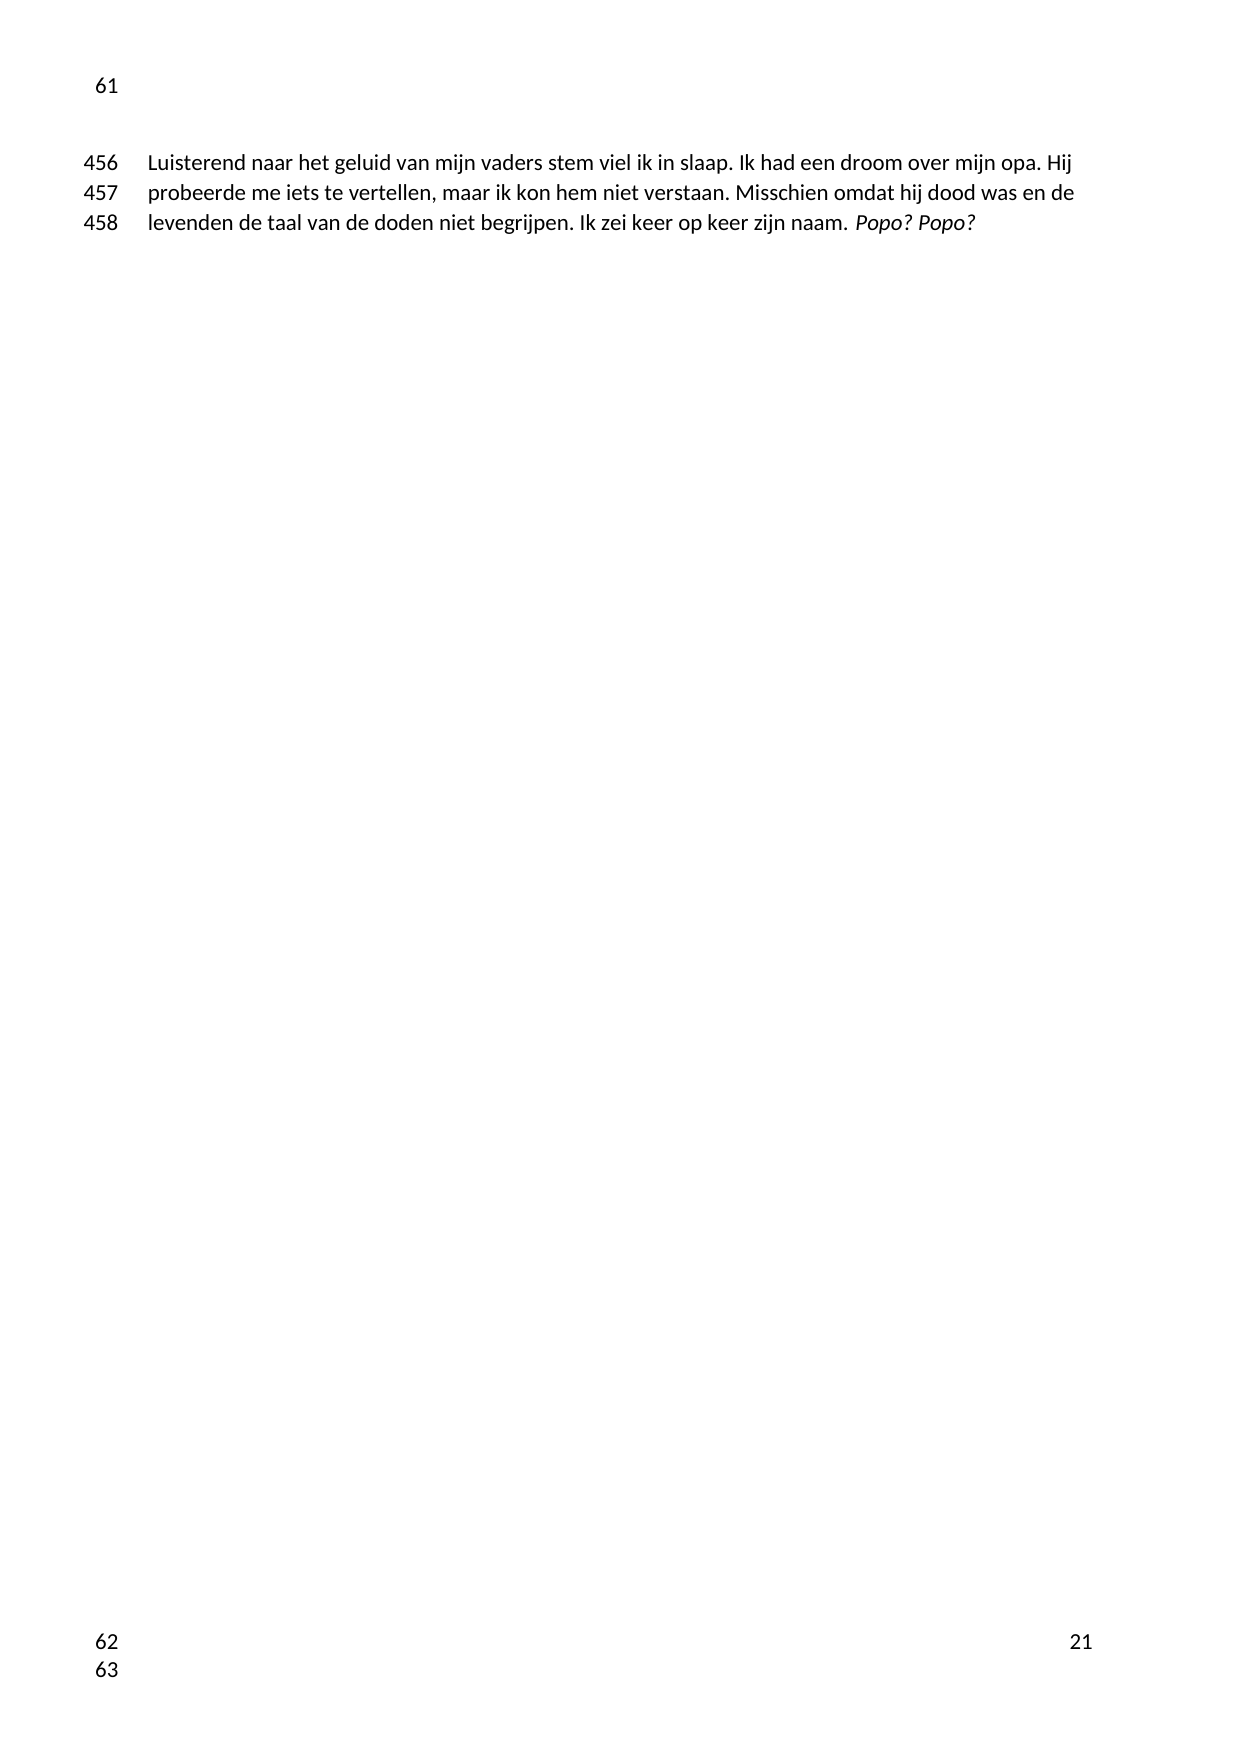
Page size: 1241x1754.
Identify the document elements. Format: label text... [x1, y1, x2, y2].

text Luisterend naar het geluid van mijn vaders stem viel ik in slaap. Ik had een droom over mijn opa. Hij probeerde me iets te vertellen, maar ik kon hem niet verstaan. Misschien omdat hij dood was en de levenden de taal van de doden niet begrijpen. Ik zei keer op keer zijn naam. Popo? Popo? [148, 148, 1092, 236]
